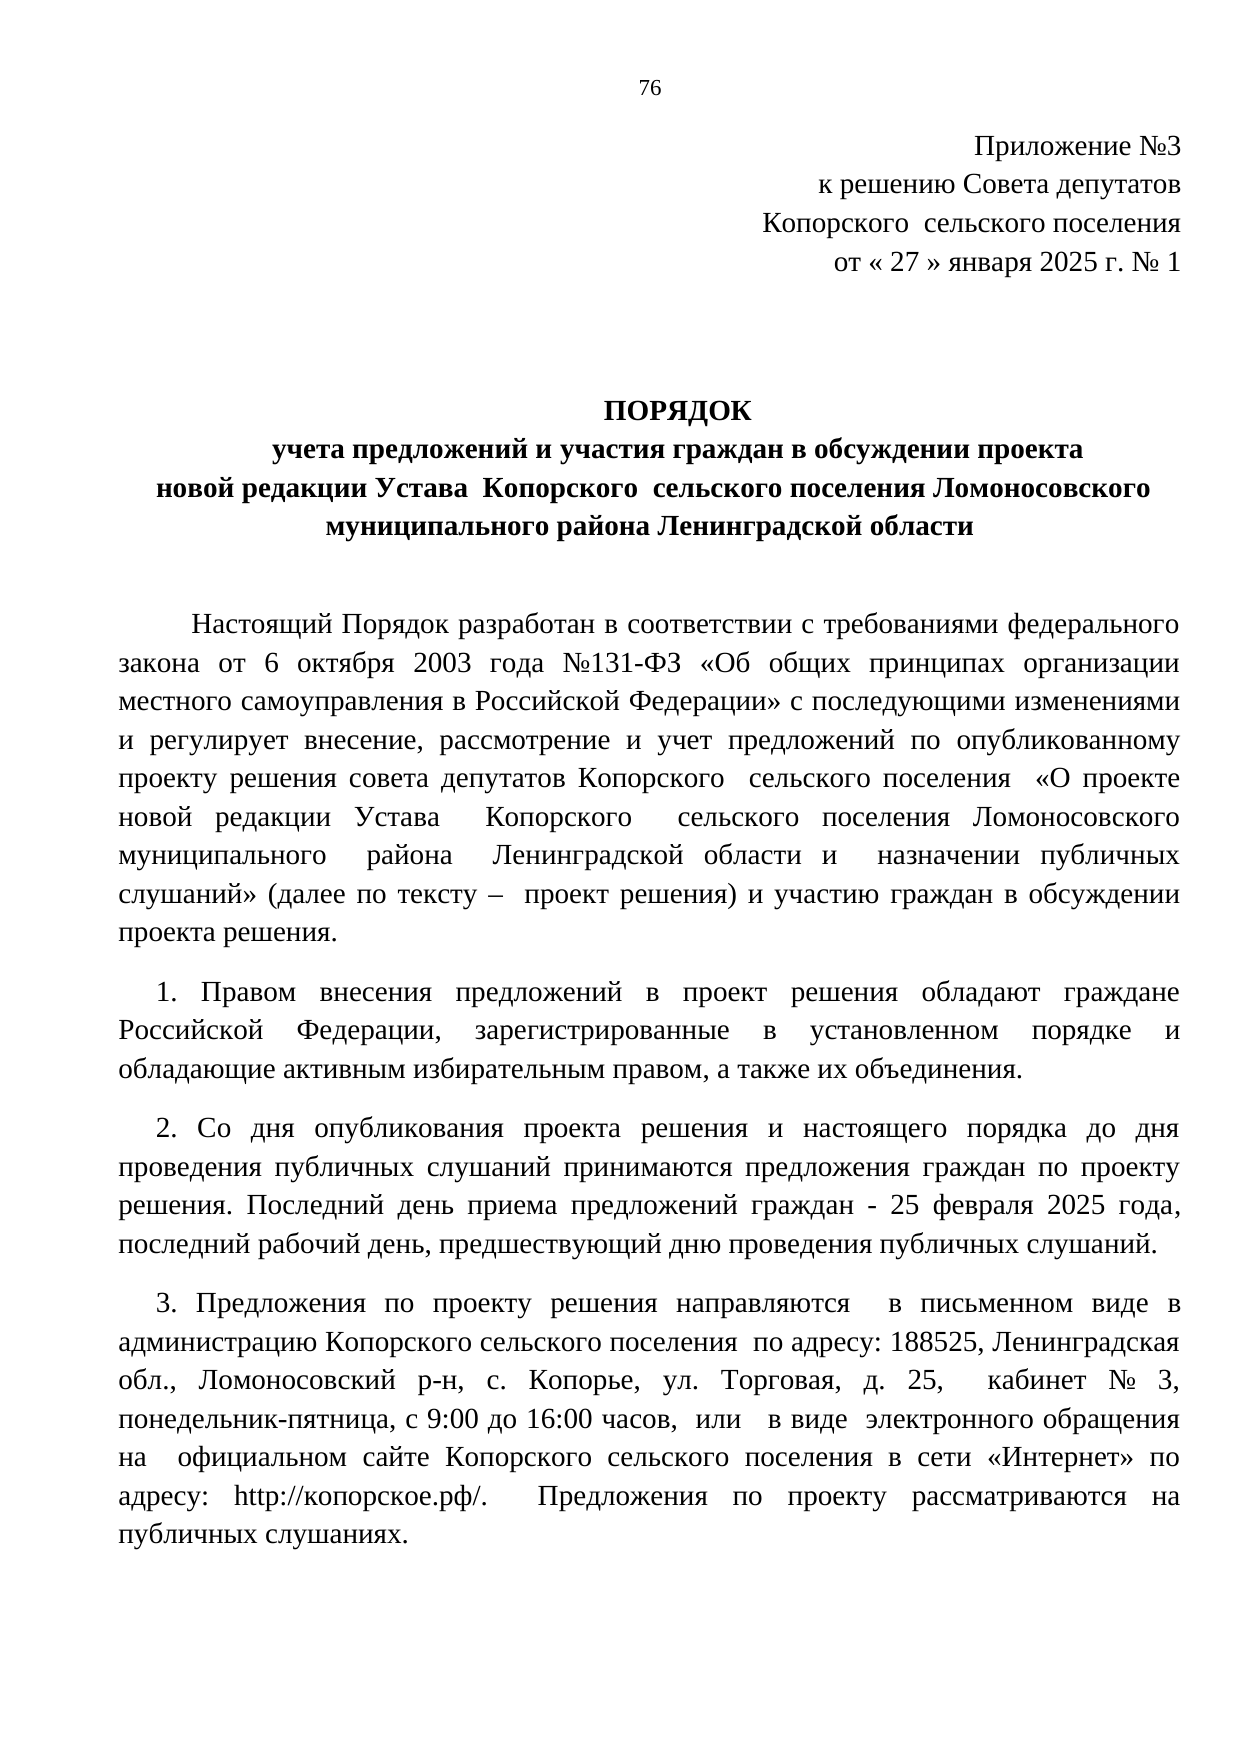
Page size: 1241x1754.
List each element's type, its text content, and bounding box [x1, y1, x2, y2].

text учета предложений и участия граждан в обсуждении проекта [118, 431, 1181, 465]
text 2. Со дня опубликования проекта решения и настоящего порядка до дня проведения публичных слушаний принимаются предложения граждан по проекту решения. Последний день приема предложений граждан - 25 февраля 2025 года, последний рабочий день, предшествующий дню проведения публичных слушаний. [118, 1110, 1181, 1259]
text Копорского сельского поселения [118, 205, 1181, 239]
text 1. Правом внесения предложений в проект решения обладают граждане Российской Федерации, зарегистрированные в установленном порядке и обладающие активным избирательным правом, а также их объединения. [118, 974, 1181, 1084]
text Приложение №3 [118, 128, 1181, 162]
text к решению Совета депутатов [118, 167, 1181, 200]
text новой редакции Устава Копорского сельского поселения Ломоносовского муниципального района Ленинградской области [118, 470, 1181, 542]
text 3. Предложения по проекту решения направляются в письменном виде в администрацию Копорского сельского поселения по адресу: 188525, Ленинградская обл., Ломоносовский р-н, с. Копорье, ул. Торговая, д. 25, кабинет № 3, понедельник-пятница, с 9:00 до 16:00 часов, или в виде электронного обращения на официальном сайте Копорского сельского поселения в сети «Интернет» по адресу: http://копорское.рф/. Предложения по проекту рассматриваются на публичных слушаниях. [118, 1285, 1181, 1550]
text от « 27 » января 2025 г. № 1 [118, 244, 1181, 277]
text Настоящий Порядок разработан в соответствии с требованиями федерального закона от 6 октября 2003 года №131-ФЗ «Об общих принципах организации местного самоуправления в Российской Федерации» с последующими изменениями и регулирует внесение, рассмотрение и учет предложений по опубликованному проекту решения совета депутатов Копорского сельского поселения «О проекте новой редакции Устава Копорского сельского поселения Ломоносовского муниципального района Ленинградской области и назначении публичных слушаний» (далее по тексту – проект решения) и участию граждан в обсуждении проекта решения. [118, 606, 1181, 948]
text ПОРЯДОК [118, 393, 1181, 426]
